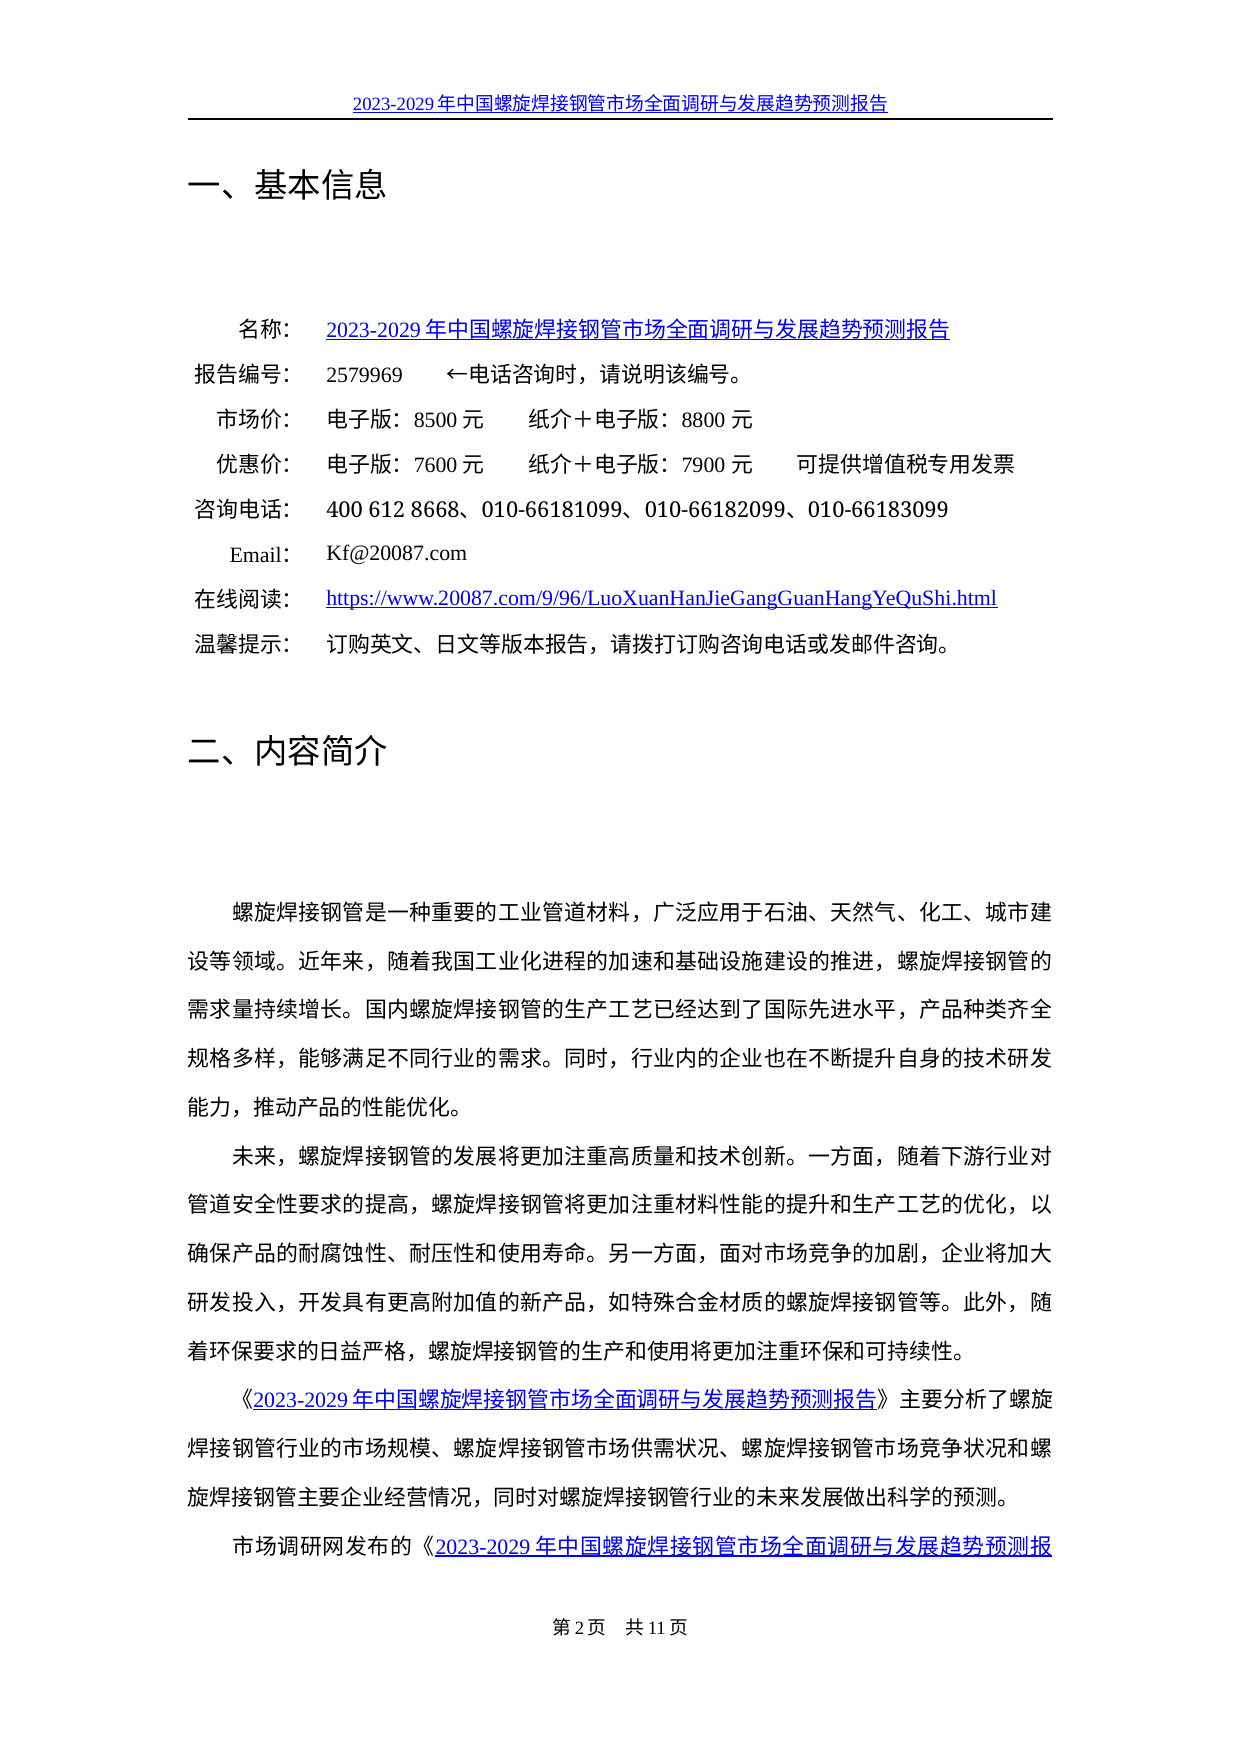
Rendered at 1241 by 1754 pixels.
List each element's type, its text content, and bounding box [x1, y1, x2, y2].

table_cell 咨询电话： [167, 492, 315, 537]
table_cell [315, 582, 1073, 627]
table_cell 400 612 8668、010-66181099、010-66182099、010-66183099 [315, 492, 1073, 537]
table_cell 电子版：7600 元 纸介＋电子版：7900 元 可提供增值税专用发票 [315, 447, 1073, 492]
table_cell 电子版：8500 元 纸介＋电子版：8800 元 [315, 402, 1073, 447]
table_cell 优惠价： [167, 447, 315, 492]
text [187, 894, 1053, 1561]
table_cell 温馨提示： [167, 627, 315, 672]
table_header 2023-2029年中国螺旋焊接钢管市场全面调研与发展趋势预测报告 [315, 312, 1073, 357]
table_cell Email： [167, 537, 315, 582]
table_cell Kf@20087.com [315, 537, 1073, 582]
table_cell 市场价： [167, 402, 315, 447]
table_cell 在线阅读： [167, 582, 315, 627]
title 一、基本信息 [187, 150, 1053, 215]
table_cell 报告编号： [167, 357, 315, 402]
table_header 名称： [167, 312, 315, 357]
table_cell 2579969 ←电话咨询时，请说明该编号。 [315, 357, 1073, 402]
table_cell 订购英文、日文等版本报告，请拨打订购咨询电话或发邮件咨询。 [315, 627, 1073, 672]
title 二、内容简介 [187, 717, 1053, 782]
